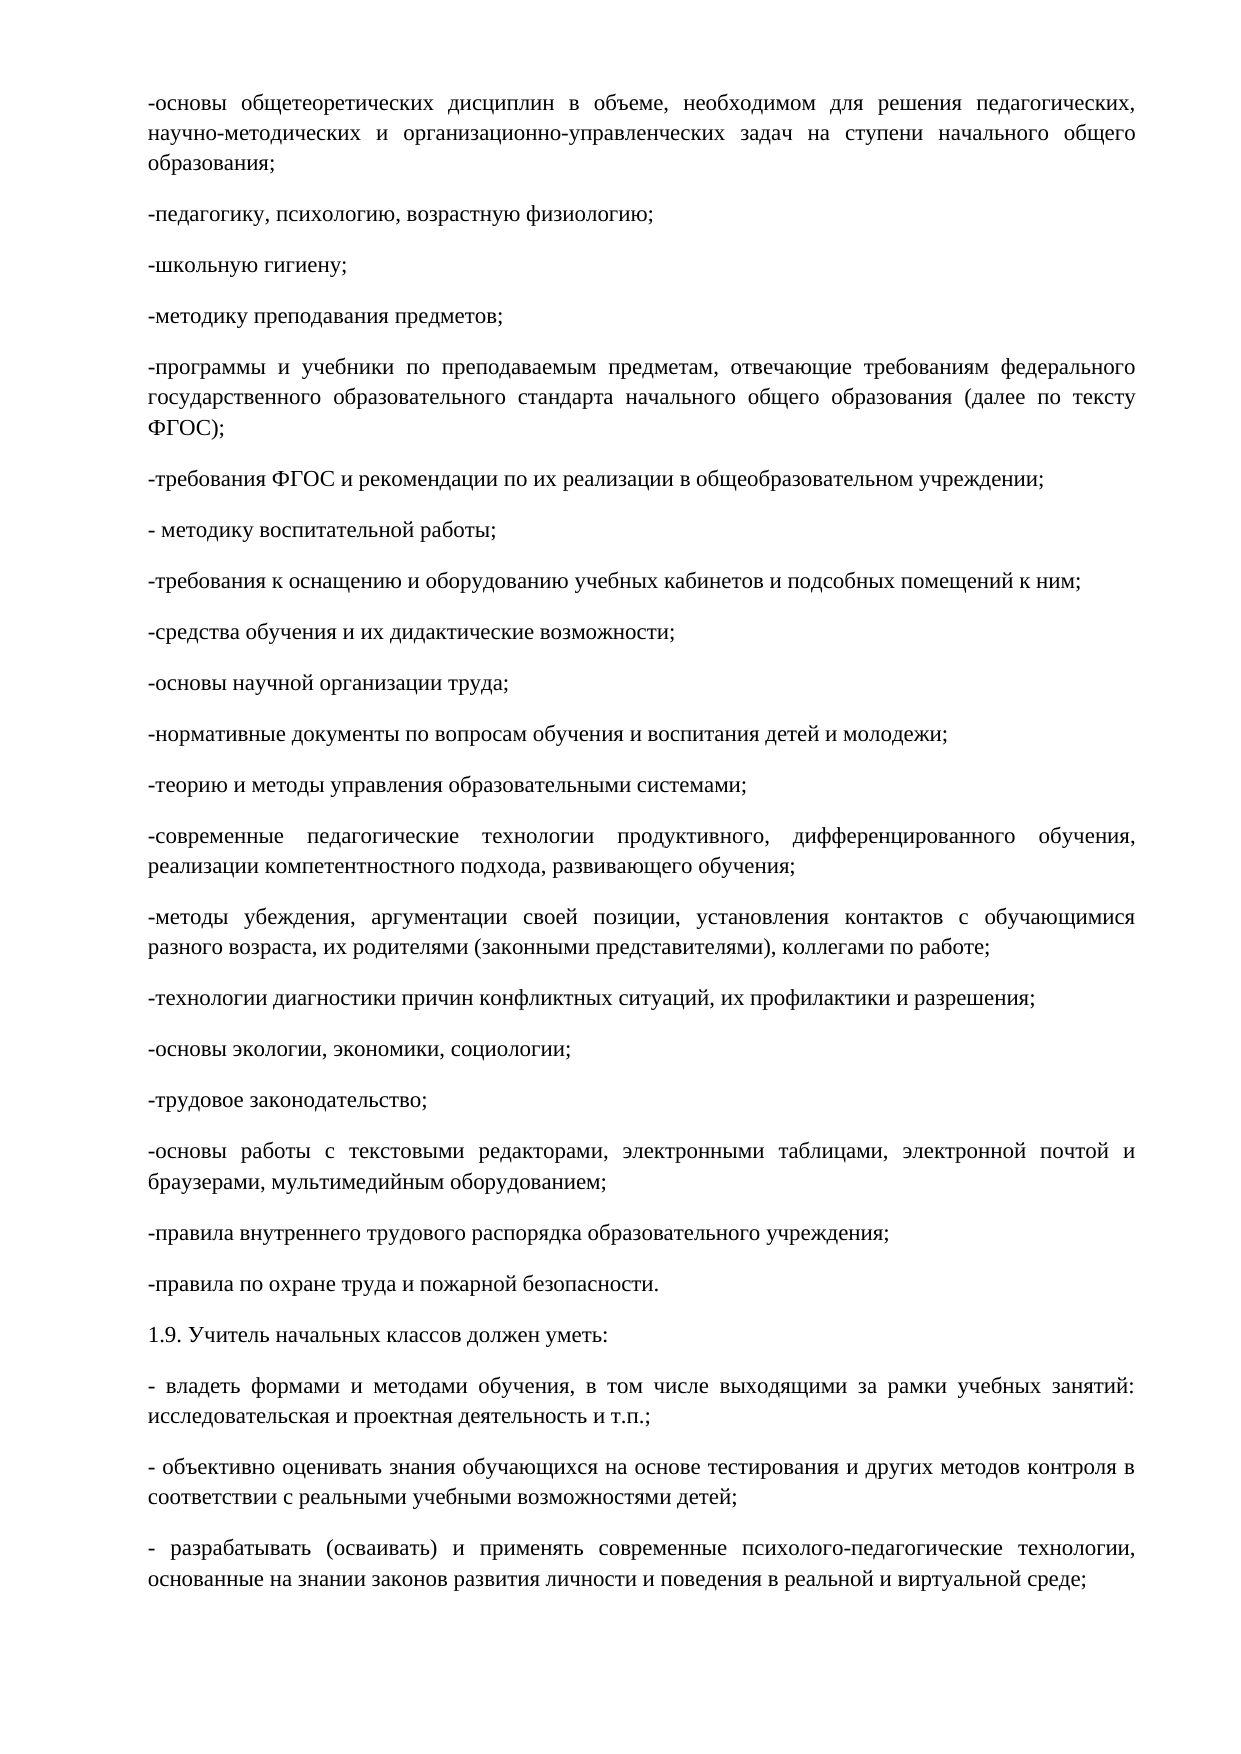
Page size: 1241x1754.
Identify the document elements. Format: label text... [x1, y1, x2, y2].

text 1.9. Учитель начальных классов должен уметь: [148, 1321, 1137, 1347]
text - объективно оценивать знания обучающихся на основе тестирования и других методов контроля в соответствии с реальными учебными возможностями детей; [148, 1453, 1137, 1510]
text -основы общетеоретических дисциплин в объеме, необходимом для решения педагогических, научно-методических и организационно-управленческих задач на ступени начального общего образования; [148, 89, 1137, 175]
text -средства обучения и их дидактические возможности; [148, 618, 1137, 644]
text - владеть формами и методами обучения, в том числе выходящими за рамки учебных занятий: исследовательская и проектная деятельность и т.п.; [148, 1372, 1137, 1428]
text - методику воспитательной работы; [148, 516, 1137, 542]
text -правила внутреннего трудового распорядка образовательного учреждения; [148, 1219, 1137, 1245]
text -современные педагогические технологии продуктивного, дифференцированного обучения, реализации компетентностного подхода, развивающего обучения; [148, 822, 1137, 878]
text -основы экологии, экономики, социологии; [148, 1036, 1137, 1062]
text -основы научной организации труда; [148, 669, 1137, 695]
text -основы работы с текстовыми редакторами, электронными таблицами, электронной почтой и браузерами, мультимедийным оборудованием; [148, 1138, 1137, 1194]
text -нормативные документы по вопросам обучения и воспитания детей и молодежи; [148, 720, 1137, 746]
text -требования ФГОС и рекомендации по их реализации в общеобразовательном учреждении; [148, 465, 1137, 491]
text -технологии диагностики причин конфликтных ситуаций, их профилактики и разрешения; [148, 984, 1137, 1011]
text -методику преподавания предметов; [148, 302, 1137, 328]
text -требования к оснащению и оборудованию учебных кабинетов и подсобных помещений к ним; [148, 567, 1137, 593]
text -педагогику, психологию, возрастную физиологию; [148, 200, 1137, 226]
text -правила по охране труда и пожарной безопасности. [148, 1270, 1137, 1296]
text -теорию и методы управления образовательными системами; [148, 771, 1137, 797]
text -школьную гигиену; [148, 251, 1137, 277]
text -трудовое законодательство; [148, 1087, 1137, 1113]
text -программы и учебники по преподаваемым предметам, отвечающие требованиям федерального государственного образовательного стандарта начального общего образования (далее по тексту ФГОС); [148, 353, 1137, 440]
text -методы убеждения, аргументации своей позиции, установления контактов с обучающимися разного возраста, их родителями (законными представителями), коллегами по работе; [148, 903, 1137, 960]
text - разрабатывать (осваивать) и применять современные психолого-педагогические технологии, основанные на знании законов развития личности и поведения в реальной и виртуальной среде; [148, 1534, 1137, 1591]
